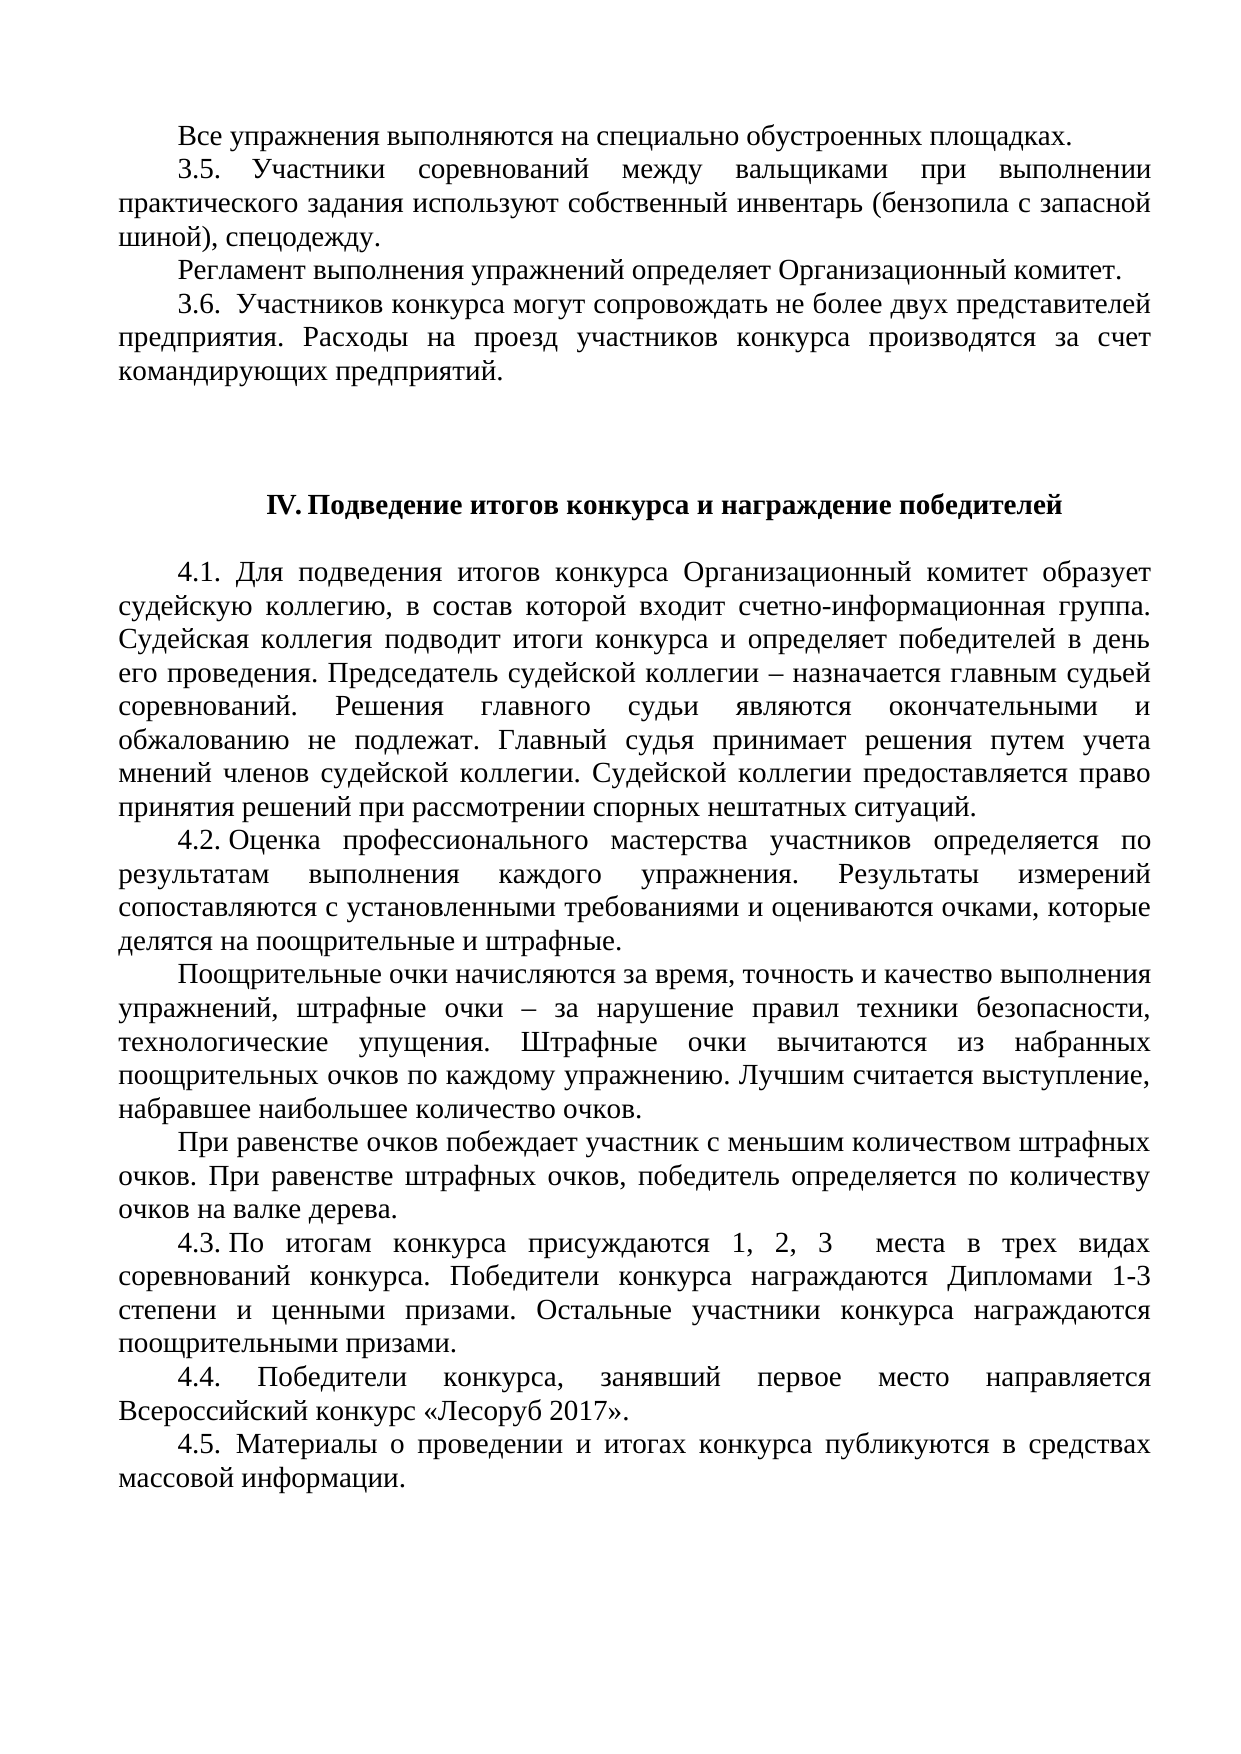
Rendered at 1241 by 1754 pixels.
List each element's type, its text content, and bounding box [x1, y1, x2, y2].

text Поощрительные очки начисляются за время, точность и качество выполнения упражнений, штрафные очки – за нарушение правил техники безопасности, технологические упущения. Штрафные очки вычитаются из набранных поощрительных очков по каждому упражнению. Лучшим считается выступление, набравшее наибольшее количество очков. [118, 957, 1152, 1124]
text При равенстве очков побеждает участник с меньшим количеством штрафных очков. При равенстве штрафных очков, победитель определяется по количеству очков на валке дерева. [118, 1124, 1152, 1225]
text Регламент выполнения упражнений определяет Организационный комитет. [118, 252, 1152, 286]
text 4.4. Победители конкурса, занявший первое место направляется Всероссийский конкурс «Лесоруб 2017». [118, 1359, 1152, 1426]
list Участники соревнований между вальщиками при выполнении практического задания используют собственный инвентарь (бензопила с запасной шиной), спецодежду. [118, 152, 1152, 252]
text 3.6. Участников конкурса могут сопровождать не более двух представителей предприятия. Расходы на проезд участников конкурса производятся за счет командирующих предприятий. [118, 286, 1152, 386]
text 4.2. Оценка профессионального мастерства участников определяется по результатам выполнения каждого упражнения. Результаты измерений сопоставляются с установленными требованиями и оцениваются очками, которые делятся на поощрительные и штрафные. [118, 822, 1152, 957]
text IV. Подведение итогов конкурса и награждение победителей [118, 487, 1152, 521]
text 4.3. По итогам конкурса присуждаются 1, 2, 3 места в трех видах соревнований конкурса. Победители конкурса награждаются Дипломами 1-3 степени и ценными призами. Остальные участники конкурса награждаются поощрительными призами. [118, 1225, 1152, 1359]
text 4.1. Для подведения итогов конкурса Организационный комитет образует судейскую коллегию, в состав которой входит счетно-информационная группа. Судейская коллегия подводит итоги конкурса и определяет победителей в день его проведения. Председатель судейской коллегии – назначается главным судьей соревнований. Решения главного судьи являются окончательными и обжалованию не подлежат. Главный судья принимает решения путем учета мнений членов судейской коллегии. Судейской коллегии предоставляется право принятия решений при рассмотрении спорных нештатных ситуаций. [118, 554, 1152, 822]
text Все упражнения выполняются на специально обустроенных площадках. [118, 118, 1152, 152]
text 4.5. Материалы о проведении и итогах конкурса публикуются в средствах массовой информации. [118, 1426, 1152, 1493]
